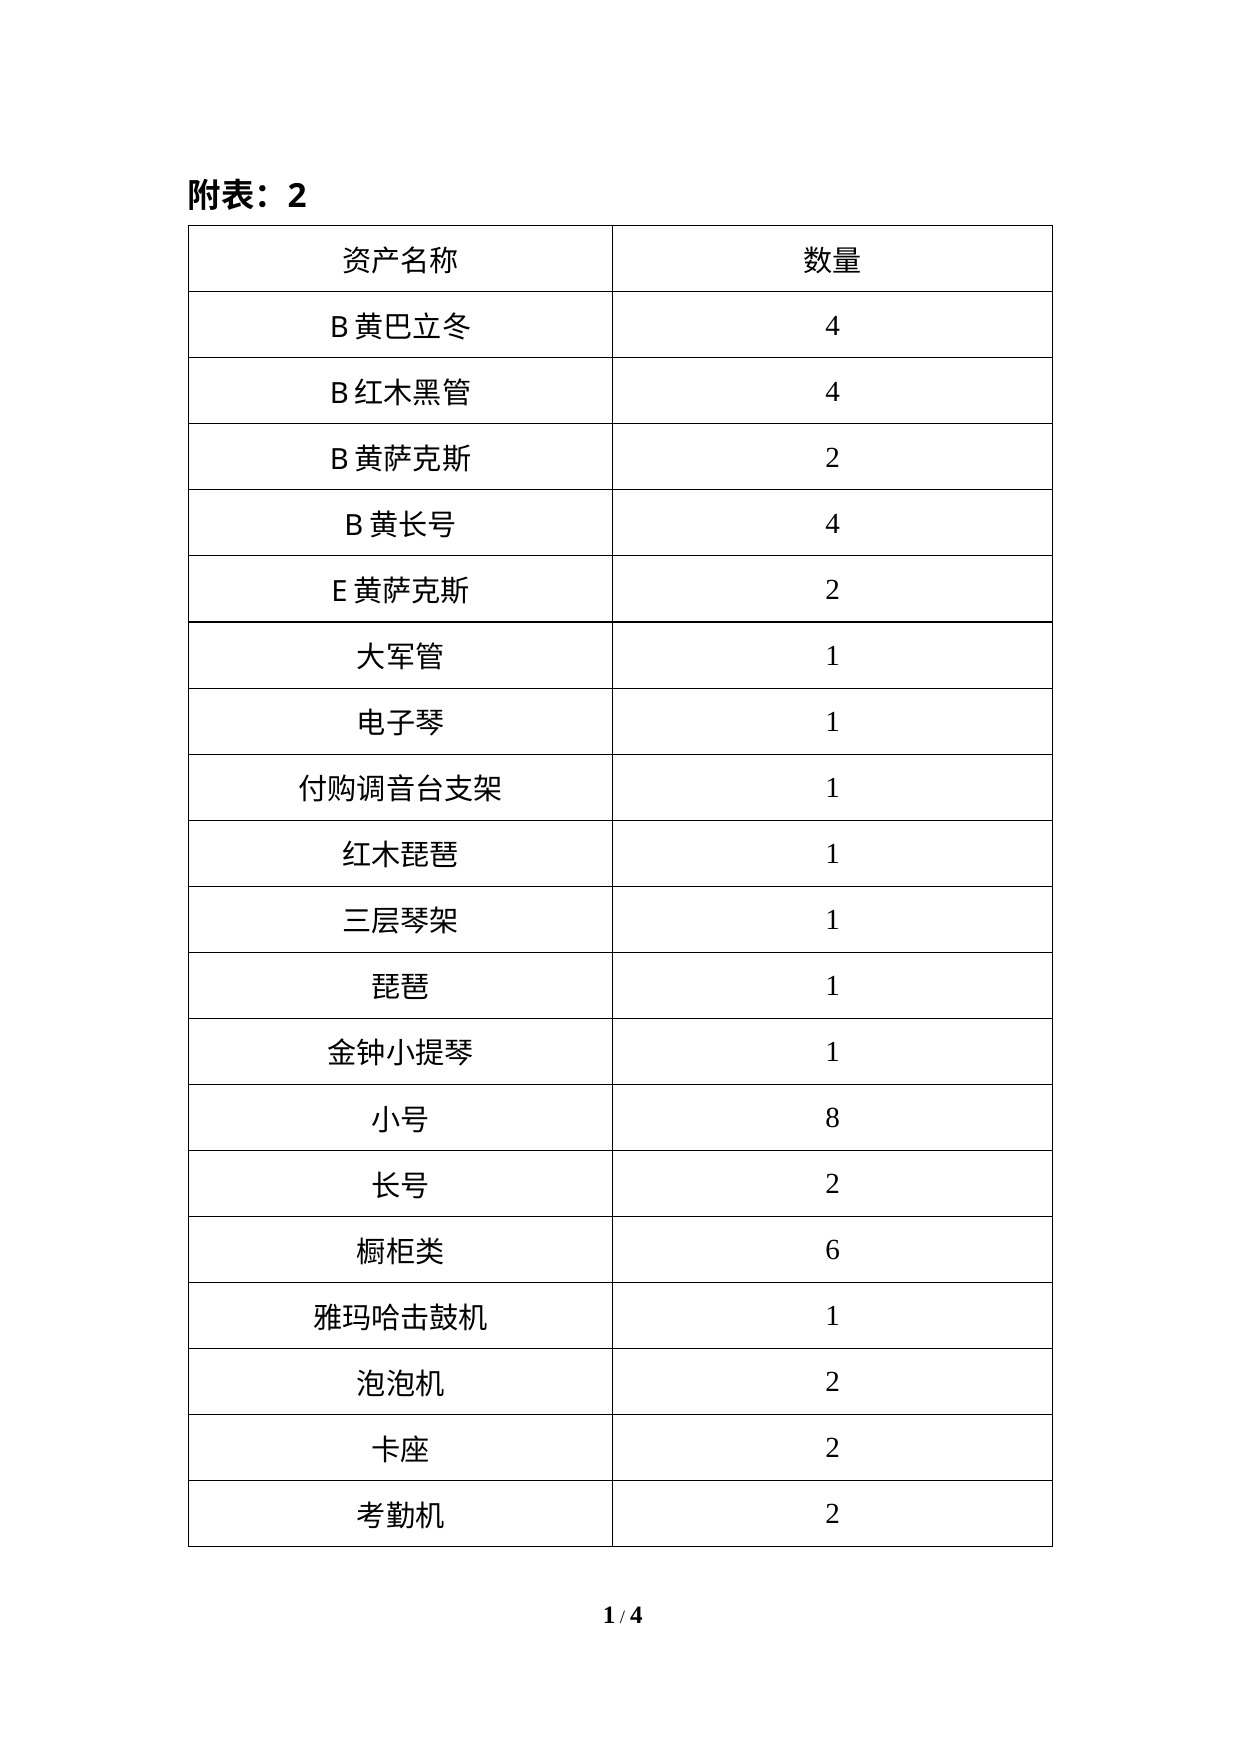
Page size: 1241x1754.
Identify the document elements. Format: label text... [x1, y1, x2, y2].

table_cell 2 [613, 1349, 1052, 1414]
table_cell 电子琴 [189, 689, 612, 753]
table_cell 1 [613, 887, 1052, 952]
table_cell 红木琵琶 [189, 821, 612, 886]
table_cell 金钟小提琴 [189, 1019, 612, 1084]
table_cell 考勤机 [189, 1481, 612, 1546]
table_cell 雅玛哈击鼓机 [189, 1283, 612, 1348]
table_header 资产名称 [189, 226, 612, 291]
table_cell B黄萨克斯 [189, 424, 612, 489]
table_cell 卡座 [189, 1415, 612, 1480]
table_cell 4 [613, 490, 1052, 555]
table_cell 2 [613, 556, 1052, 621]
table_cell 1 [613, 821, 1052, 886]
table_cell 1 [613, 623, 1052, 687]
table_cell B红木黑管 [189, 358, 612, 423]
table_cell 橱柜类 [189, 1217, 612, 1282]
table_cell 琵琶 [189, 953, 612, 1018]
table_cell 2 [613, 1481, 1052, 1546]
table_cell 1 [613, 755, 1052, 819]
table_cell B黄巴立冬 [189, 292, 612, 357]
table_cell 2 [613, 1415, 1052, 1480]
table_cell B黄长号 [189, 490, 612, 555]
text 附表：2 [187, 160, 1053, 225]
table_cell 4 [613, 358, 1052, 423]
table_cell 8 [613, 1085, 1052, 1150]
table_cell 1 [613, 1283, 1052, 1348]
table_cell 泡泡机 [189, 1349, 612, 1414]
table_cell 三层琴架 [189, 887, 612, 952]
table_cell 6 [613, 1217, 1052, 1282]
table_cell 1 [613, 1019, 1052, 1084]
table_cell 2 [613, 1151, 1052, 1216]
table_cell 付购调音台支架 [189, 755, 612, 819]
table_cell 大军管 [189, 623, 612, 687]
table_cell 2 [613, 424, 1052, 489]
table_cell 1 [613, 953, 1052, 1018]
table_cell E黄萨克斯 [189, 556, 612, 621]
table_cell 长号 [189, 1151, 612, 1216]
table_cell 小号 [189, 1085, 612, 1150]
table_cell 1 [613, 689, 1052, 753]
table_cell 4 [613, 292, 1052, 357]
table_header 数量 [613, 226, 1052, 291]
